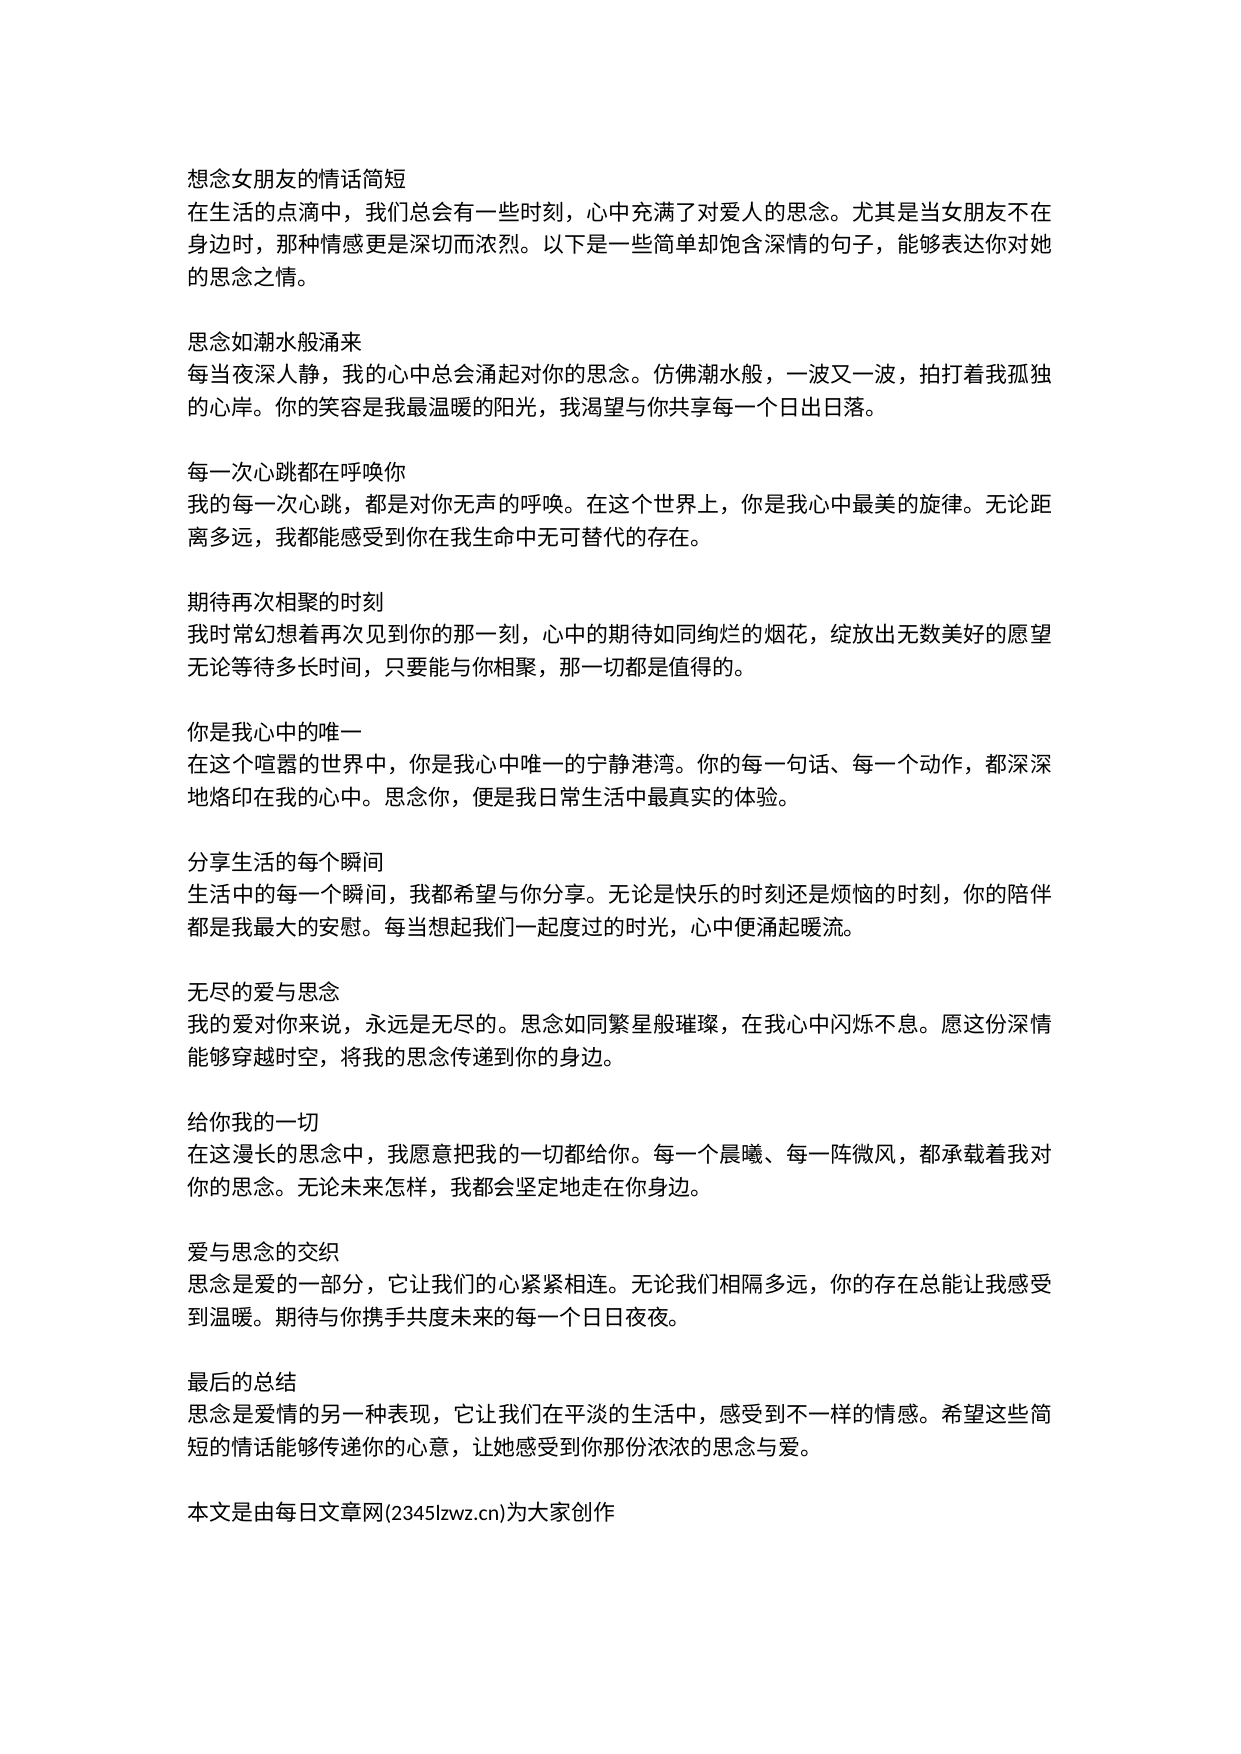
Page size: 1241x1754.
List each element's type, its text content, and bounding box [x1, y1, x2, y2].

text 期待再次相聚的时刻 [187, 584, 1053, 617]
text 思念如潮水般涌来 [187, 324, 1053, 357]
text 爱与思念的交织 [187, 1234, 1053, 1267]
text 最后的总结 [187, 1364, 1053, 1397]
text 无尽的爱与思念 [187, 974, 1053, 1007]
text 思念是爱的一部分，它让我们的心紧紧相连。无论我们相隔多远，你的存在总能让我感受到温暖。期待与你携手共度未来的每一个日日夜夜。 [187, 1267, 1053, 1332]
text 在生活的点滴中，我们总会有一些时刻，心中充满了对爱人的思念。尤其是当女朋友不在身边时，那种情感更是深切而浓烈。以下是一些简单却饱含深情的句子，能够表达你对她的思念之情。 [187, 194, 1053, 292]
text 在这个喧嚣的世界中，你是我心中唯一的宁静港湾。你的每一句话、每一个动作，都深深地烙印在我的心中。思念你，便是我日常生活中最真实的体验。 [187, 747, 1053, 812]
text 在这漫长的思念中，我愿意把我的一切都给你。每一个晨曦、每一阵微风，都承载着我对你的思念。无论未来怎样，我都会坚定地走在你身边。 [187, 1137, 1053, 1202]
text 生活中的每一个瞬间，我都希望与你分享。无论是快乐的时刻还是烦恼的时刻，你的陪伴都是我最大的安慰。每当想起我们一起度过的时光，心中便涌起暖流。 [187, 877, 1053, 942]
text 每当夜深人静，我的心中总会涌起对你的思念。仿佛潮水般，一波又一波，拍打着我孤独的心岸。你的笑容是我最温暖的阳光，我渴望与你共享每一个日出日落。 [187, 357, 1053, 422]
text 给你我的一切 [187, 1104, 1053, 1137]
text 每一次心跳都在呼唤你 [187, 454, 1053, 487]
text 我的每一次心跳，都是对你无声的呼唤。在这个世界上，你是我心中最美的旋律。无论距离多远，我都能感受到你在我生命中无可替代的存在。 [187, 487, 1053, 552]
text 你是我心中的唯一 [187, 714, 1053, 747]
text 分享生活的每个瞬间 [187, 844, 1053, 877]
text 我的爱对你来说，永远是无尽的。思念如同繁星般璀璨，在我心中闪烁不息。愿这份深情能够穿越时空，将我的思念传递到你的身边。 [187, 1007, 1053, 1072]
text 思念是爱情的另一种表现，它让我们在平淡的生活中，感受到不一样的情感。希望这些简短的情话能够传递你的心意，让她感受到你那份浓浓的思念与爱。 [187, 1397, 1053, 1462]
text 想念女朋友的情话简短 [187, 162, 1053, 194]
text 本文是由每日文章网(2345lzwz.cn)为大家创作 [187, 1494, 1053, 1527]
text 我时常幻想着再次见到你的那一刻，心中的期待如同绚烂的烟花，绽放出无数美好的愿望。无论等待多长时间，只要能与你相聚，那一切都是值得的。 [187, 617, 1053, 682]
